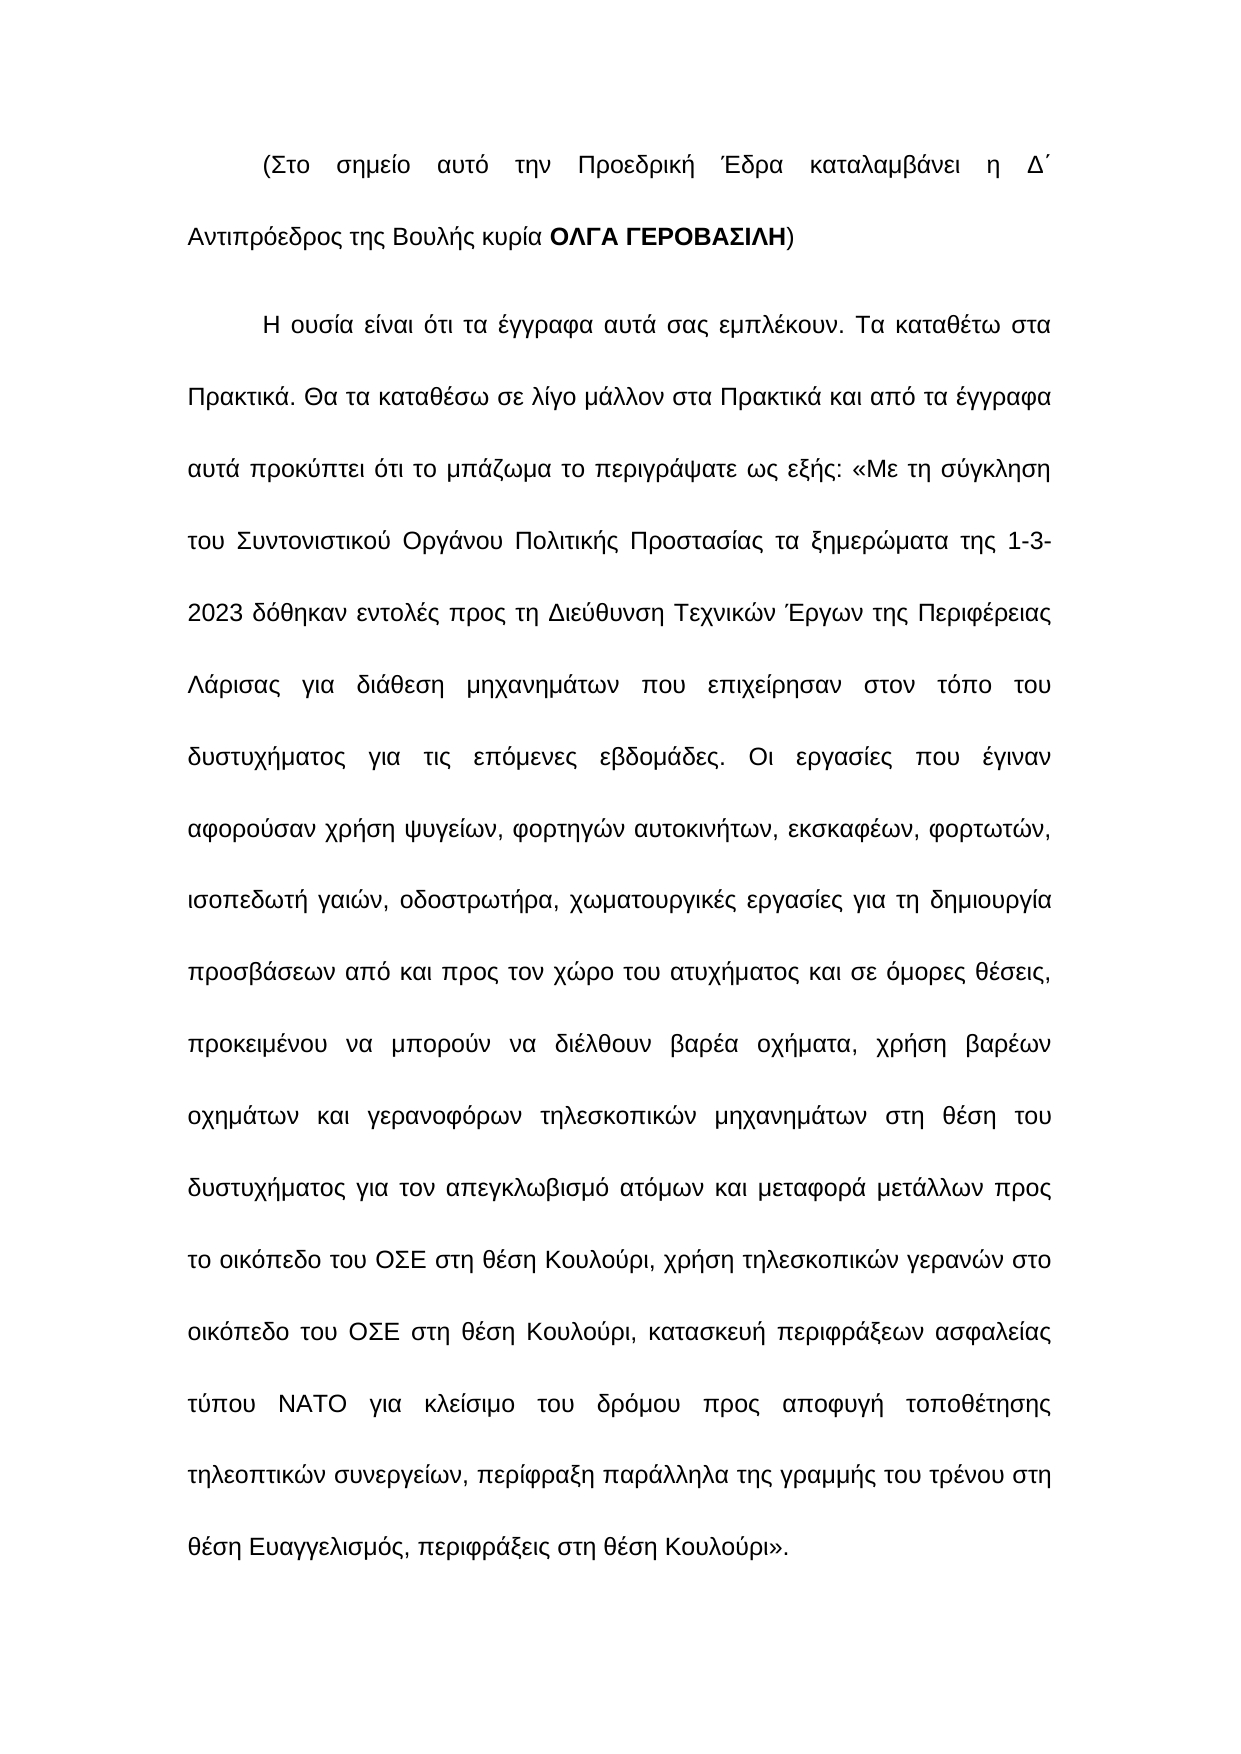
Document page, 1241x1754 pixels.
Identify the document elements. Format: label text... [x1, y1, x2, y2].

text Η ουσία είναι ότι τα έγγραφα αυτά σας εμπλέκουν. Τα καταθέτω στα Πρακτικά. Θα τα καταθέσω σε λίγο μάλλον στα Πρακτικά και από τα έγγραφα αυτά προκύπτει ότι το μπάζωμα το περιγράψατε ως εξής: «Με τη σύγκληση του Συντονιστικού Οργάνου Πολιτικής Προστασίας τα ξημερώματα της 1-3-2023 δόθηκαν εντολές προς τη Διεύθυνση Τεχνικών Έργων της Περιφέρειας Λάρισας για διάθεση μηχανημάτων που επιχείρησαν στον τόπο του δυστυχήματος για τις επόμενες εβδομάδες. Οι εργασίες που έγιναν αφορούσαν χρήση ψυγείων, φορτηγών αυτοκινήτων, εκσκαφέων, φορτωτών, ισοπεδωτή γαιών, οδοστρωτήρα, χωματουργικές εργασίες για τη δημιουργία προσβάσεων από και προς τον χώρο του ατυχήματος και σε όμορες θέσεις, προκειμένου να μπορούν να διέλθουν βαρέα οχήματα, χρήση βαρέων οχημάτων και γερανοφόρων τηλεσκοπικών μηχανημάτων στη θέση του δυστυχήματος για τον απεγκλωβισμό ατόμων και μεταφορά μετάλλων προς το οικόπεδο του ΟΣΕ στη θέση Κουλούρι, χρήση τηλεσκοπικών γερανών στο οικόπεδο του ΟΣΕ στη θέση Κουλούρι, κατασκευή περιφράξεων ασφαλείας τύπου ΝΑΤΟ για κλείσιμο του δρόμου προς αποφυγή τοποθέτησης τηλεοπτικών συνεργείων, περίφραξη παράλληλα της γραμμής του τρένου στη θέση Ευαγγελισμός, περιφράξεις στη θέση Κουλούρι». [187, 310, 1053, 1561]
text (Στο σημείο αυτό την Προεδρική Έδρα καταλαμβάνει η Δ΄ Αντιπρόεδρος της Βουλής κυρία ΟΛΓΑ ΓΕΡΟΒΑΣΙΛΗ) [187, 150, 1053, 251]
